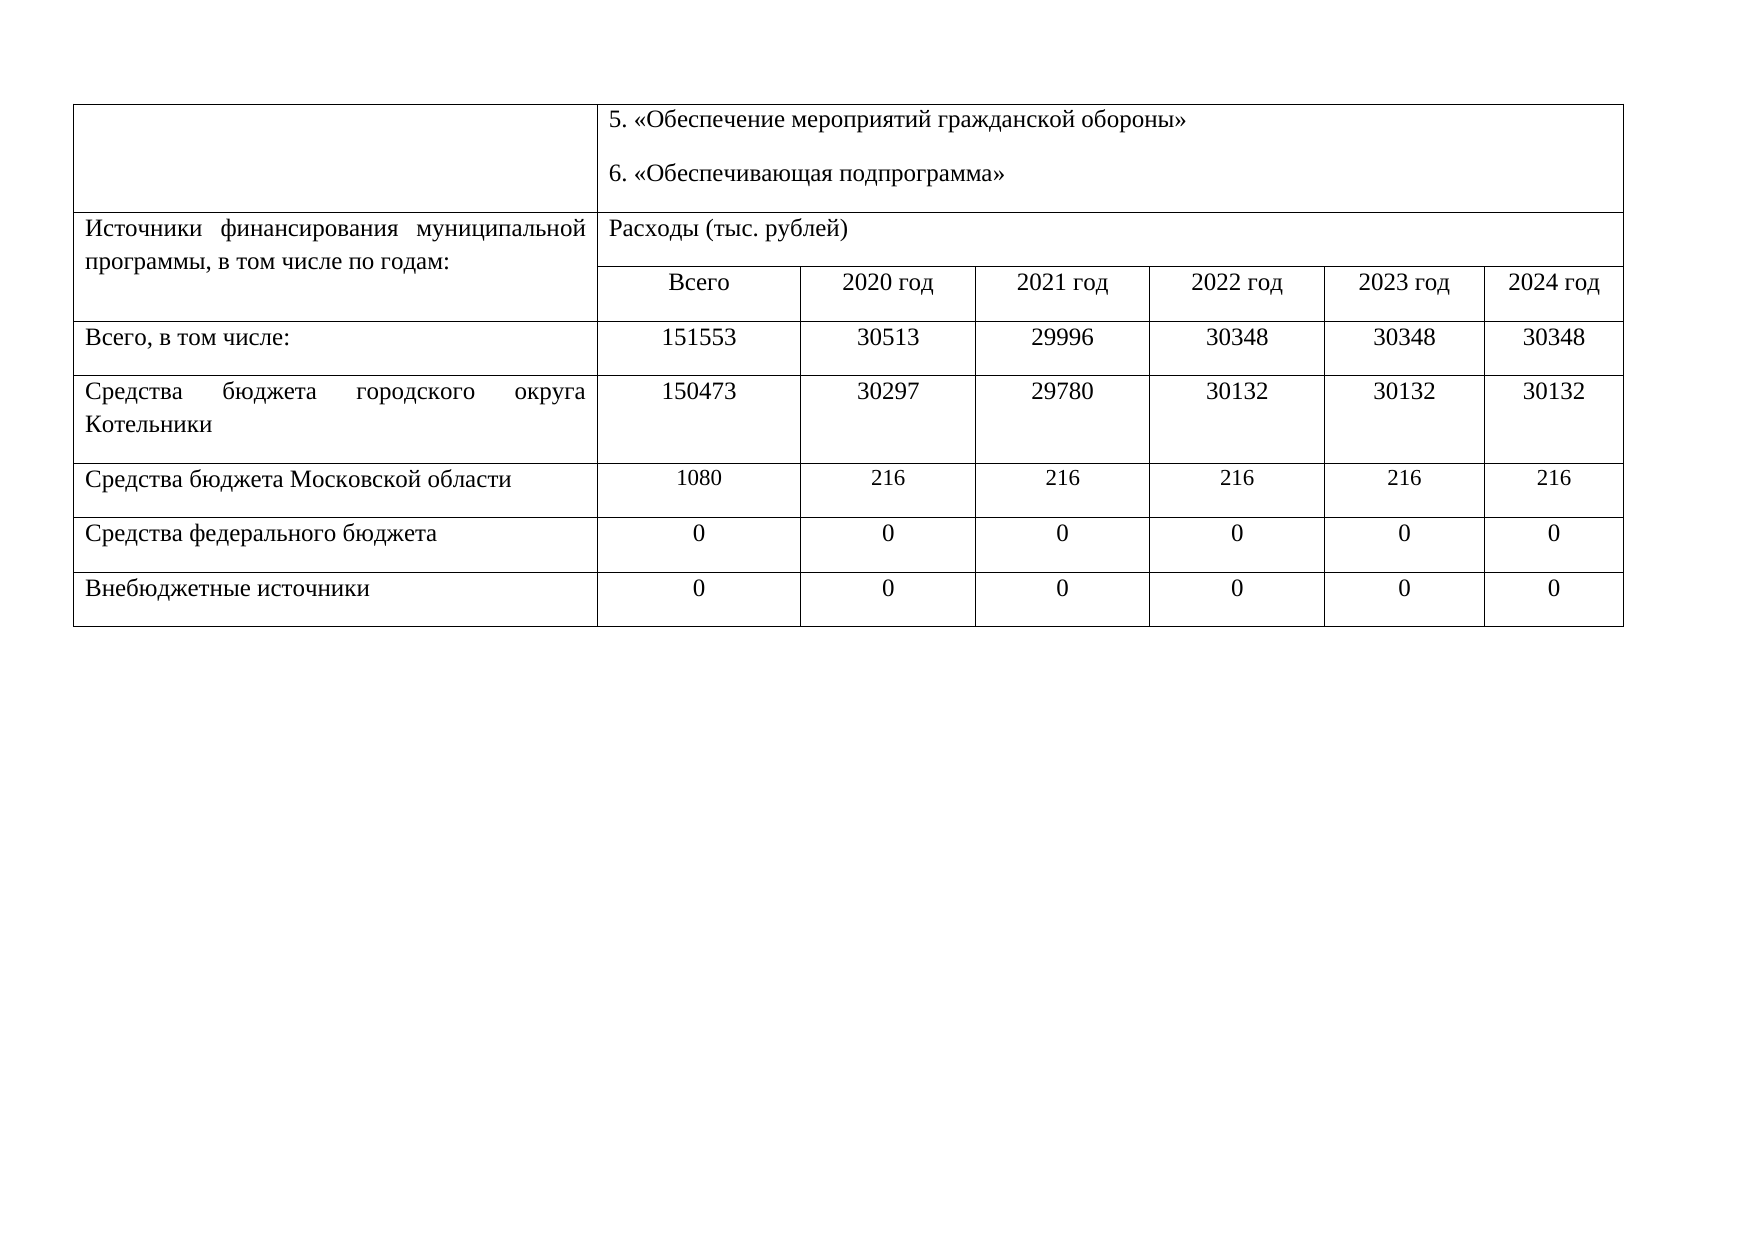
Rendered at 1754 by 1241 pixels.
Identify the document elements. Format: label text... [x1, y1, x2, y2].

table_cell 216 [1485, 464, 1623, 517]
table_cell 150473 [598, 376, 800, 463]
table_cell 0 [1325, 518, 1484, 572]
table_cell Источники финансирования муниципальной программы, в том числе по годам: [74, 213, 597, 321]
table_cell 0 [801, 573, 975, 626]
table_cell 2020 год [801, 267, 975, 321]
table_cell Всего [598, 267, 800, 321]
table_cell 0 [976, 573, 1149, 626]
table_cell 216 [1150, 464, 1324, 517]
table_cell 30348 [1485, 322, 1623, 375]
table_cell 1080 [598, 464, 800, 517]
table_cell 30132 [1150, 376, 1324, 463]
table_cell 29780 [976, 376, 1149, 463]
table_cell Расходы (тыс. рублей) [598, 213, 1623, 266]
table_cell 2022 год [1150, 267, 1324, 321]
table_cell 0 [1485, 573, 1623, 626]
table_cell 216 [801, 464, 975, 517]
table_cell 30348 [1325, 322, 1484, 375]
table_cell Средства федерального бюджета [74, 518, 597, 572]
table_cell 29996 [976, 322, 1149, 375]
table_cell 0 [1150, 573, 1324, 626]
table_cell Всего, в том числе: [74, 322, 597, 375]
table_cell 2021 год [976, 267, 1149, 321]
table_cell 30132 [1325, 376, 1484, 463]
table_cell 0 [598, 573, 800, 626]
table_cell 0 [976, 518, 1149, 572]
table_cell 30297 [801, 376, 975, 463]
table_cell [598, 105, 1623, 212]
table_cell Внебюджетные источники [74, 573, 597, 626]
table_cell 0 [801, 518, 975, 572]
table_cell Средства бюджета Московской области [74, 464, 597, 517]
table_cell 151553 [598, 322, 800, 375]
table_cell Средства бюджета городского округа Котельники [74, 376, 597, 463]
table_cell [74, 105, 597, 212]
table_cell 216 [976, 464, 1149, 517]
table_cell 216 [1325, 464, 1484, 517]
table_cell 30513 [801, 322, 975, 375]
table_cell 2024 год [1485, 267, 1623, 321]
table_cell 30132 [1485, 376, 1623, 463]
table_cell 2023 год [1325, 267, 1484, 321]
table_cell 0 [1485, 518, 1623, 572]
table_cell 0 [598, 518, 800, 572]
table_cell 0 [1150, 518, 1324, 572]
table_cell 30348 [1150, 322, 1324, 375]
table_cell 0 [1325, 573, 1484, 626]
